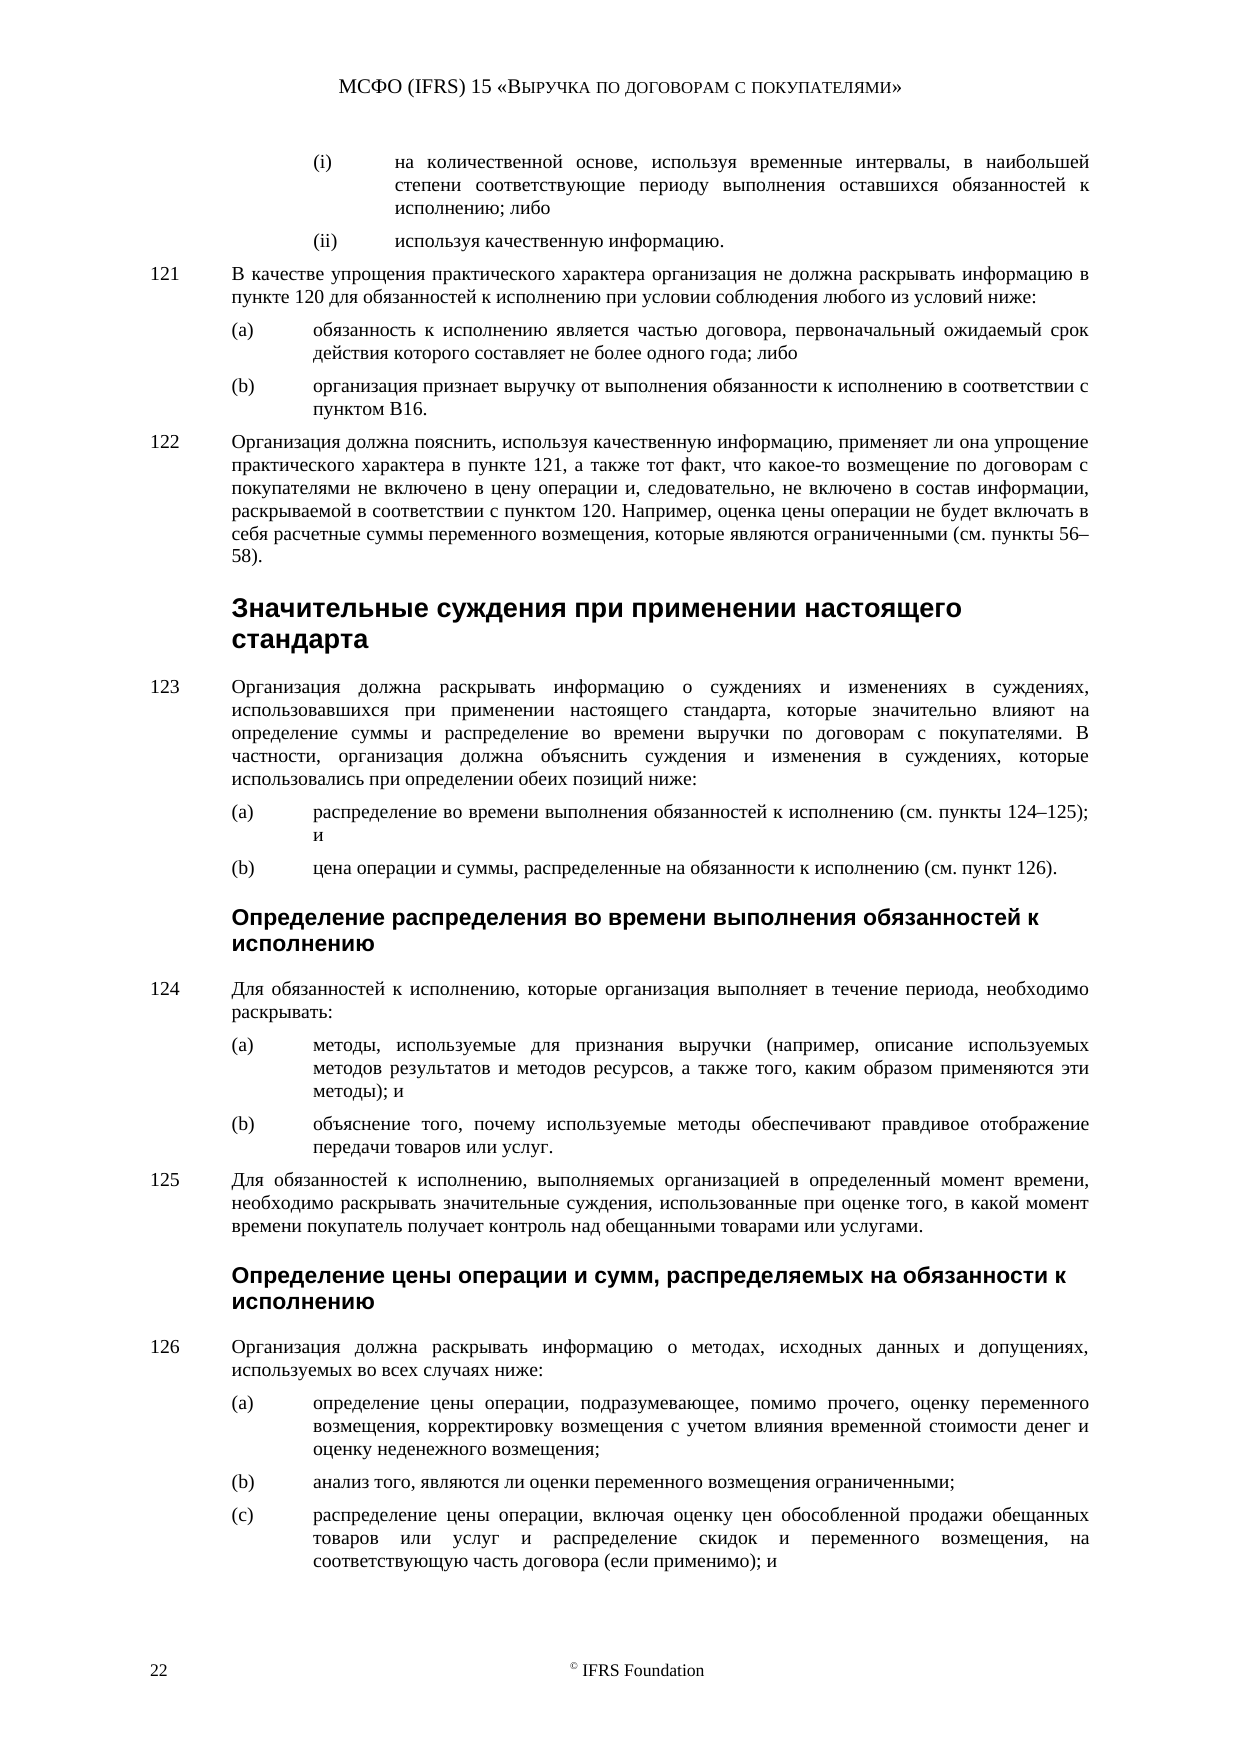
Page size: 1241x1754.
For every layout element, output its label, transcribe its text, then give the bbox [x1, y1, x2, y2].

text (i) на количественной основе, используя временные интервалы, в наибольшей степени соответствующие периоду выполнения оставшихся обязанностей к исполнению; либо [313, 150, 1090, 218]
text 123 Организация должна раскрывать информацию о суждениях и изменениях в суждениях, использовавшихся при применении настоящего стандарта, которые значительно влияют на определение суммы и распределение во времени выручки по договорам с покупателями. В частности, организация должна объяснить суждения и изменения в суждениях, которые использовались при определении обеих позиций ниже: [150, 675, 1090, 789]
title Значительные суждения при применении настоящего стандарта [231, 592, 1090, 654]
text (a) распределение во времени выполнения обязанностей к исполнению (см. пункты 124–125); и [231, 800, 1090, 846]
text (b) анализ того, являются ли оценки переменного возмещения ограниченными; [231, 1470, 1090, 1493]
title Определение цены операции и сумм, распределяемых на обязанности к исполнению [231, 1262, 1090, 1314]
text (a) определение цены операции, подразумевающее, помимо прочего, оценку переменного возмещения, корректировку возмещения с учетом влияния временной стоимости денег и оценку неденежного возмещения; [231, 1391, 1090, 1460]
title Определение распределения во времени выполнения обязанностей к исполнению [231, 904, 1090, 956]
text 126 Организация должна раскрывать информацию о методах, исходных данных и допущениях, используемых во всех случаях ниже: [150, 1335, 1090, 1381]
text 121 В качестве упрощения практического характера организация не должна раскрывать информацию в пункте 120 для обязанностей к исполнению при условии соблюдения любого из условий ниже: [150, 262, 1090, 308]
text (ii) используя качественную информацию. [313, 229, 1090, 252]
text (b) организация признает выручку от выполнения обязанности к исполнению в соответствии с пунктом B16. [231, 374, 1090, 420]
text (b) объяснение того, почему используемые методы обеспечивают правдивое отображение передачи товаров или услуг. [231, 1112, 1090, 1158]
text 124 Для обязанностей к исполнению, которые организация выполняет в течение периода, необходимо раскрывать: [150, 977, 1090, 1023]
text (b) цена операции и суммы, распределенные на обязанности к исполнению (см. пункт 126). [231, 856, 1090, 879]
text (c) распределение цены операции, включая оценку цен обособленной продажи обещанных товаров или услуг и распределение скидок и переменного возмещения, на соответствующую часть договора (если применимо); и [231, 1503, 1090, 1572]
text 125 Для обязанностей к исполнению, выполняемых организацией в определенный момент времени, необходимо раскрывать значительные суждения, использованные при оценке того, в какой момент времени покупатель получает контроль над обещанными товарами или услугами. [150, 1168, 1090, 1237]
text (a) методы, используемые для признания выручки (например, описание используемых методов результатов и методов ресурсов, а также того, каким образом применяются эти методы); и [231, 1033, 1090, 1102]
text (a) обязанность к исполнению является частью договора, первоначальный ожидаемый срок действия которого составляет не более одного года; либо [231, 318, 1090, 364]
text 122 Организация должна пояснить, используя качественную информацию, применяет ли она упрощение практического характера в пункте 121, а также тот факт, что какое-то возмещение по договорам с покупателями не включено в цену операции и, следовательно, не включено в состав информации, раскрываемой в соответствии с пунктом 120. Например, оценка цены операции не будет включать в себя расчетные суммы переменного возмещения, которые являются ограниченными (см. пункты 56–58). [150, 430, 1090, 567]
